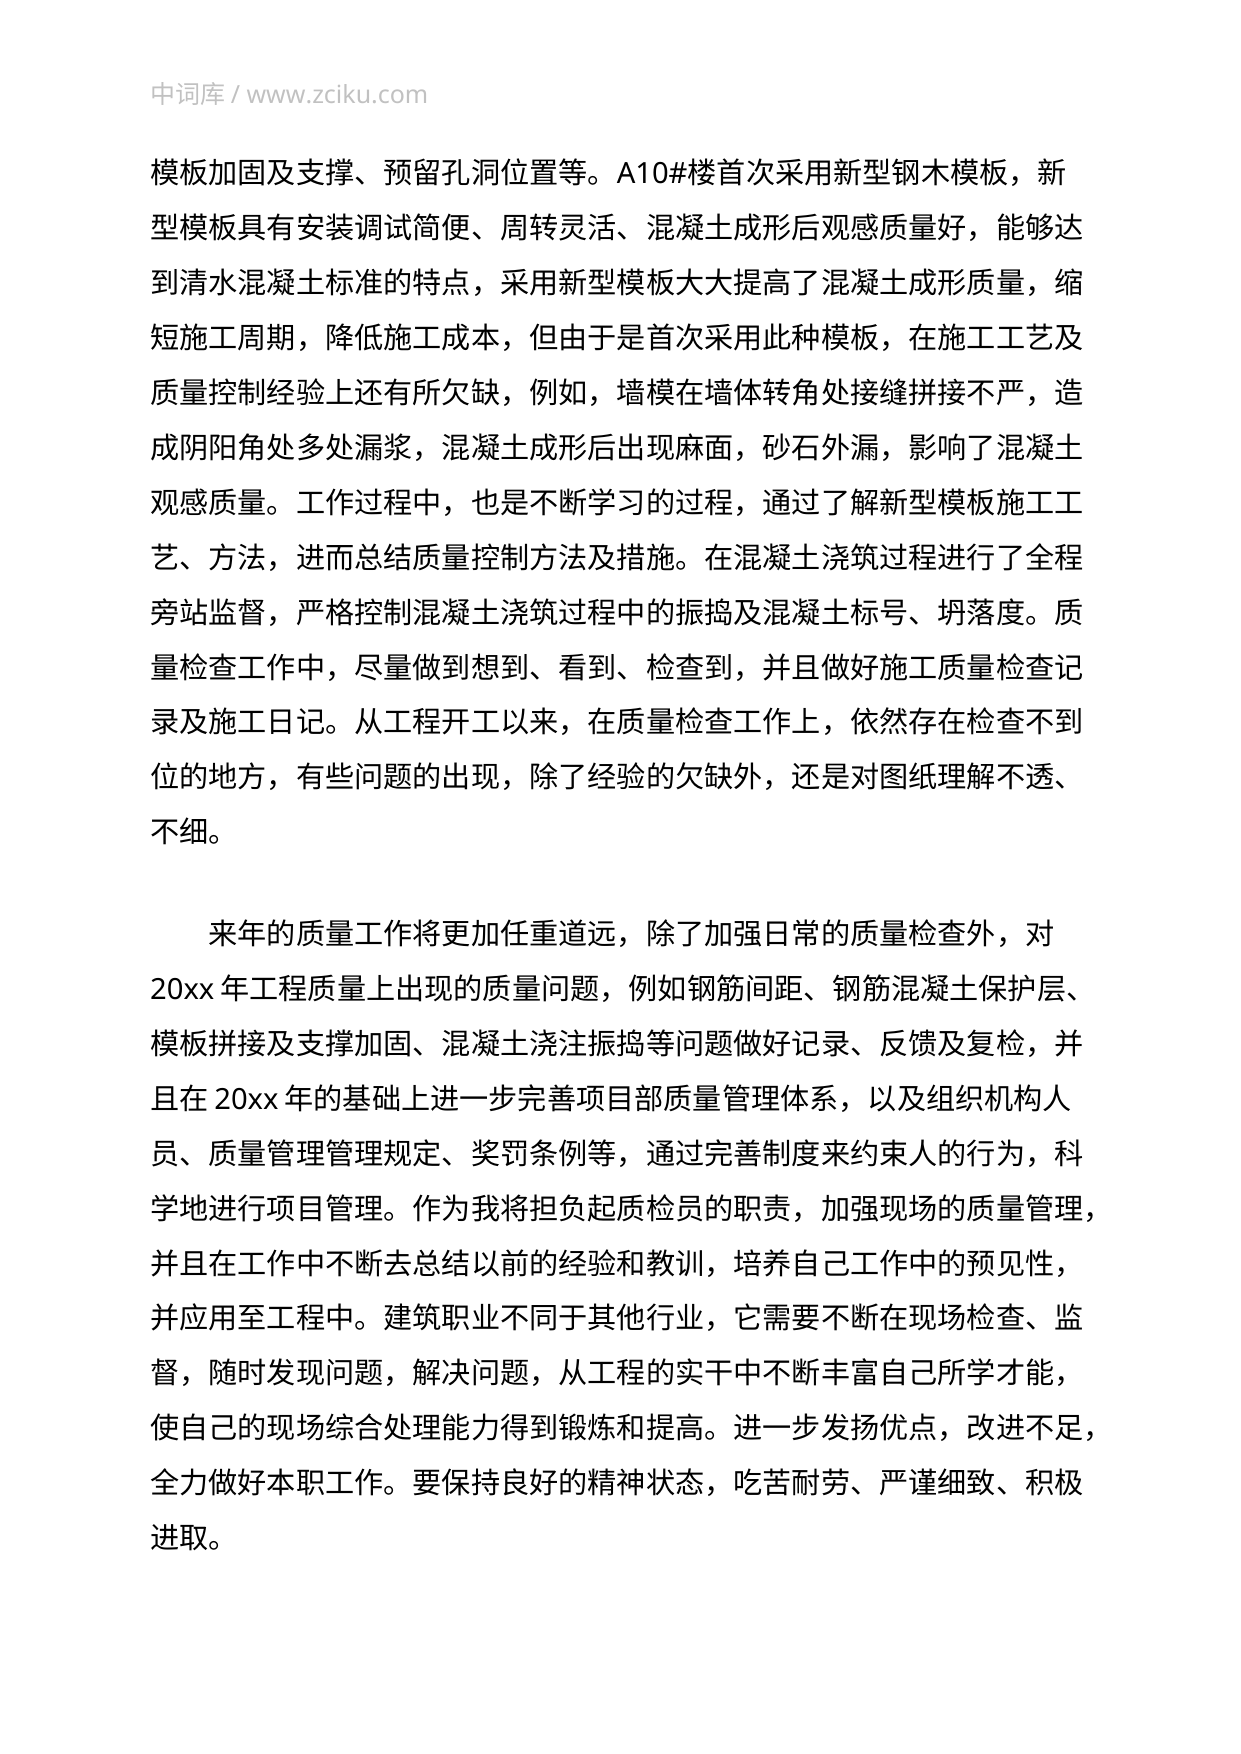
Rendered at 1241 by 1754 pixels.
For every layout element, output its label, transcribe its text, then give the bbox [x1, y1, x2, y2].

text 来年的质量工作将更加任重道远，除了加强日常的质量检查外，对20xx年工程质量上出现的质量问题，例如钢筋间距、钢筋混凝土保护层、模板拼接及支撑加固、混凝土浇注振捣等问题做好记录、反馈及复检，并且在20xx年的基础上进一步完善项目部质量管理体系，以及组织机构人员、质量管理管理规定、奖罚条例等，通过完善制度来约束人的行为，科学地进行项目管理。作为我将担负起质检员的职责，加强现场的质量管理，并且在工作中不断去总结以前的经验和教训，培养自己工作中的预见性，并应用至工程中。建筑职业不同于其他行业，它需要不断在现场检查、监督，随时发现问题，解决问题，从工程的实干中不断丰富自己所学才能，使自己的现场综合处理能力得到锻炼和提高。进一步发扬优点，改进不足，全力做好本职工作。要保持良好的精神状态，吃苦耐劳、严谨细致、积极进取。 [150, 911, 1090, 1557]
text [150, 150, 1090, 851]
